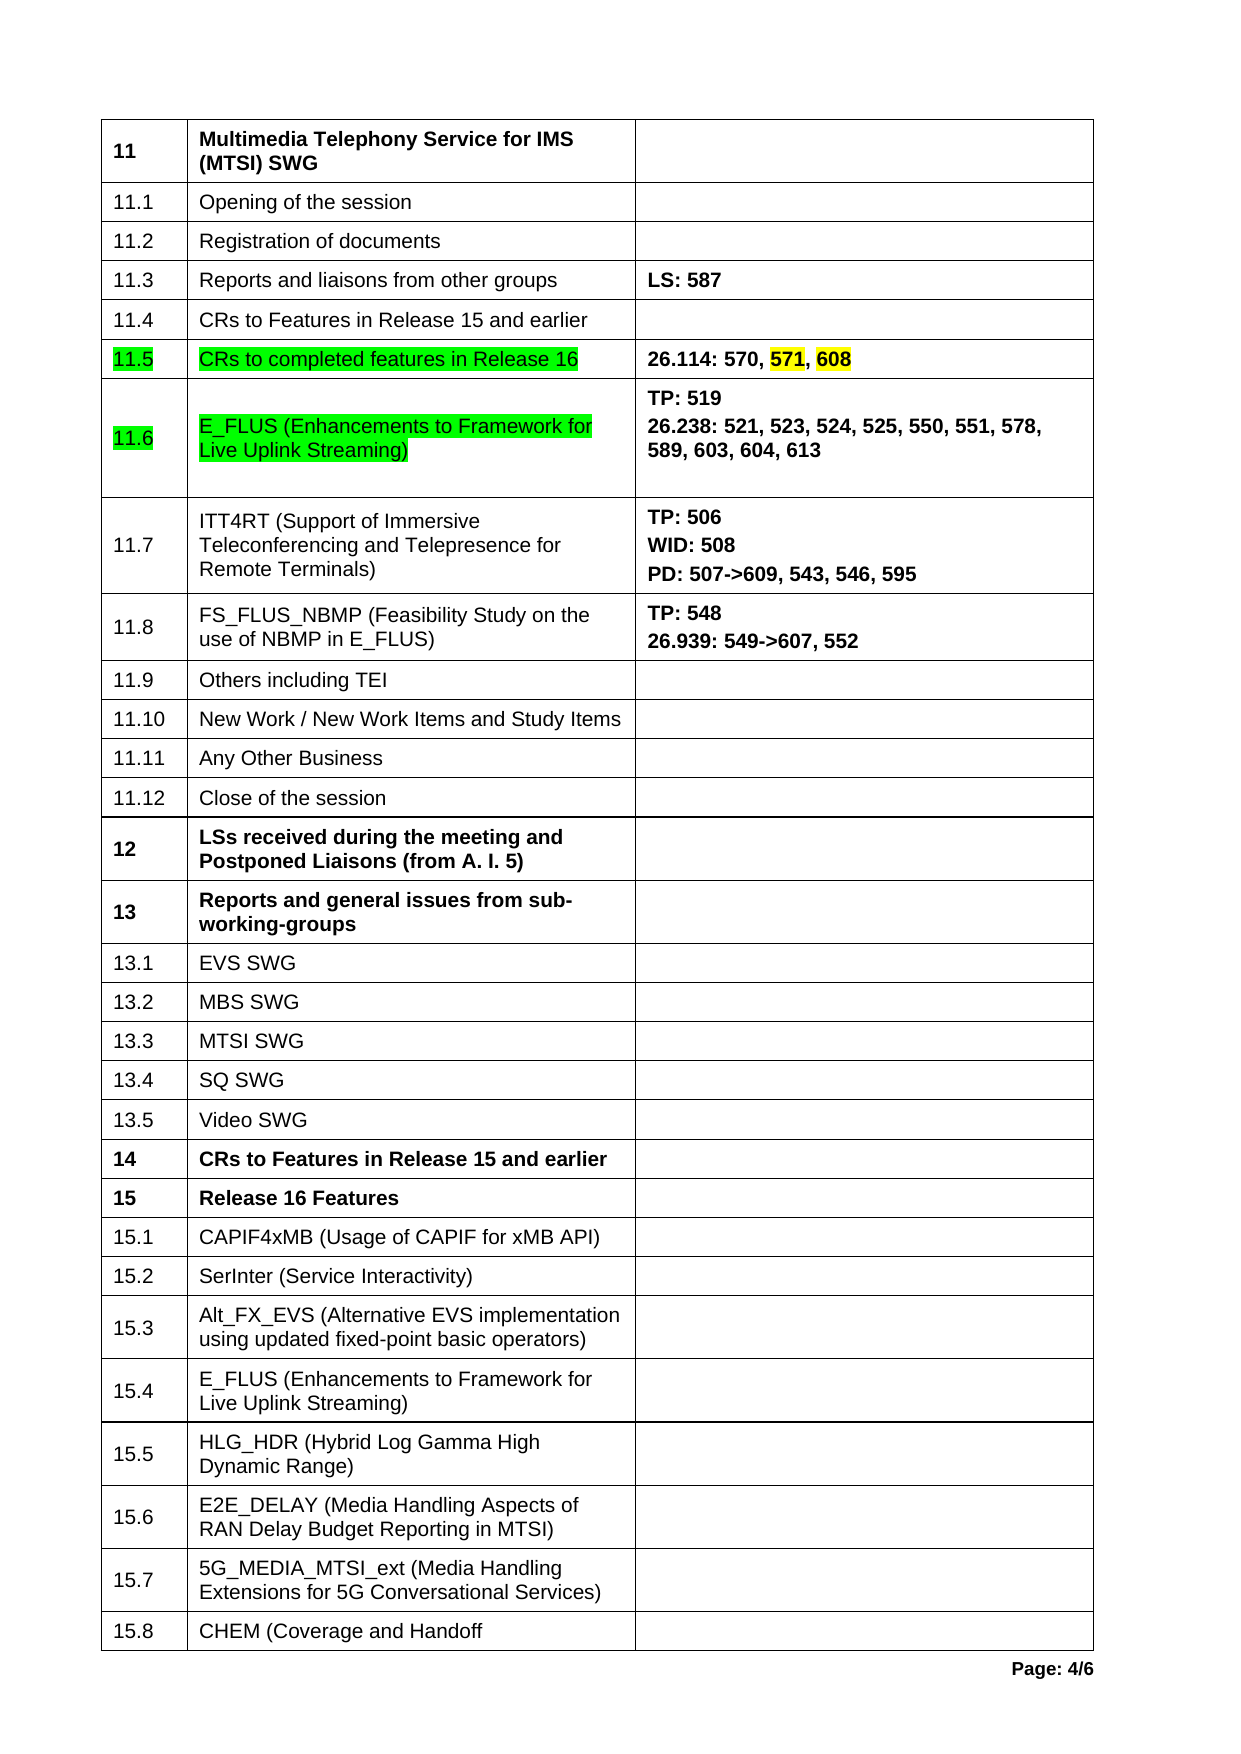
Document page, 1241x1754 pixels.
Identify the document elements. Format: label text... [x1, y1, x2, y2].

table_cell [636, 1296, 1093, 1358]
table_cell FS_FLUS_NBMP (Feasibility Study on the use of NBMP in E_FLUS) [188, 594, 635, 660]
table_cell TP: 548 26.939: 549->607, 552 [636, 594, 1093, 660]
table_cell TP: 519 26.238: 521, 523, 524, 525, 550, 551, 578, 589, 603, 604, 613 [636, 379, 1093, 497]
table_cell [636, 700, 1093, 738]
table_cell 15.3 [102, 1296, 187, 1358]
table_cell [636, 300, 1093, 338]
table_cell 12 [102, 818, 187, 879]
table_cell 11.1 [102, 183, 187, 221]
table_cell [636, 1359, 1093, 1421]
table_cell [636, 739, 1093, 777]
table_cell [636, 1423, 1093, 1484]
table_cell 11 [102, 120, 187, 182]
table_cell 11.11 [102, 739, 187, 777]
table_cell [636, 1218, 1093, 1256]
table_cell [636, 1179, 1093, 1217]
table_cell Reports and general issues from sub-working-groups [188, 881, 635, 943]
table_cell Registration of documents [188, 222, 635, 260]
table_cell E_FLUS (Enhancements to Framework for Live Uplink Streaming) [188, 379, 635, 497]
table_cell 15.6 [102, 1486, 187, 1548]
table_cell [636, 1549, 1093, 1611]
table_cell Release 16 Features [188, 1179, 635, 1217]
table_cell 11.10 [102, 700, 187, 738]
table_cell 13 [102, 881, 187, 943]
table_cell Any Other Business [188, 739, 635, 777]
table_cell SerInter (Service Interactivity) [188, 1257, 635, 1295]
table_cell 15.4 [102, 1359, 187, 1421]
table_cell Reports and liaisons from other groups [188, 261, 635, 299]
table_cell [636, 881, 1093, 943]
table_cell MTSI SWG [188, 1022, 635, 1060]
table_cell [636, 1100, 1093, 1138]
table_cell Multimedia Telephony Service for IMS (MTSI) SWG [188, 120, 635, 182]
table_cell [636, 818, 1093, 879]
table_cell CRs to Features in Release 15 and earlier [188, 300, 635, 338]
table_cell SQ SWG [188, 1061, 635, 1099]
table_cell LSs received during the meeting and Postponed Liaisons (from A. I. 5) [188, 818, 635, 879]
table_cell [636, 944, 1093, 982]
table_cell 13.2 [102, 983, 187, 1021]
table_cell 11.6 [102, 379, 187, 497]
table_cell 5G_MEDIA_MTSI_ext (Media Handling Extensions for 5G Conversational Services) [188, 1549, 635, 1611]
table_cell 15.2 [102, 1257, 187, 1295]
table_cell Video SWG [188, 1100, 635, 1138]
table_cell [636, 1022, 1093, 1060]
table_cell [636, 661, 1093, 699]
table_cell [636, 1612, 1093, 1650]
table_cell CRs to completed features in Release 16 [188, 340, 635, 378]
table_cell [636, 120, 1093, 182]
table_cell Opening of the session [188, 183, 635, 221]
table_cell ITT4RT (Support of Immersive Teleconferencing and Telepresence for Remote Terminals) [188, 498, 635, 592]
table_cell 11.8 [102, 594, 187, 660]
table_cell [636, 1486, 1093, 1548]
table_cell [636, 778, 1093, 816]
table_cell [636, 1061, 1093, 1099]
table_cell 13.1 [102, 944, 187, 982]
table_cell TP: 506 WID: 508 PD: 507->609, 543, 546, 595 [636, 498, 1093, 592]
table_cell Others including TEI [188, 661, 635, 699]
table_cell E_FLUS (Enhancements to Framework for Live Uplink Streaming) [188, 1359, 635, 1421]
table_cell [636, 222, 1093, 260]
table_cell [636, 983, 1093, 1021]
table_cell 11.12 [102, 778, 187, 816]
table_cell LS: 587 [636, 261, 1093, 299]
table_cell CAPIF4xMB (Usage of CAPIF for xMB API) [188, 1218, 635, 1256]
table_cell 11.4 [102, 300, 187, 338]
table_cell [636, 1140, 1093, 1178]
table_cell MBS SWG [188, 983, 635, 1021]
table_cell Alt_FX_EVS (Alternative EVS implementation using updated fixed-point basic operators) [188, 1296, 635, 1358]
table_cell 14 [102, 1140, 187, 1178]
table_cell EVS SWG [188, 944, 635, 982]
table_cell 11.2 [102, 222, 187, 260]
table_cell Close of the session [188, 778, 635, 816]
table_cell [636, 1257, 1093, 1295]
table_cell 11.9 [102, 661, 187, 699]
table_cell 26.114: 570, 571, 608 [636, 340, 1093, 378]
table_cell 11.7 [102, 498, 187, 592]
table_cell HLG_HDR (Hybrid Log Gamma High Dynamic Range) [188, 1423, 635, 1484]
table_cell 15 [102, 1179, 187, 1217]
table_cell 13.5 [102, 1100, 187, 1138]
table_cell 13.4 [102, 1061, 187, 1099]
table_cell 13.3 [102, 1022, 187, 1060]
table_cell E2E_DELAY (Media Handling Aspects of RAN Delay Budget Reporting in MTSI) [188, 1486, 635, 1548]
table_cell 15.5 [102, 1423, 187, 1484]
table_cell 15.7 [102, 1549, 187, 1611]
table_cell 11.3 [102, 261, 187, 299]
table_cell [188, 1612, 635, 1650]
table_cell New Work / New Work Items and Study Items [188, 700, 635, 738]
table_cell 11.5 [102, 340, 187, 378]
table_cell CRs to Features in Release 15 and earlier [188, 1140, 635, 1178]
table_cell [636, 183, 1093, 221]
table_cell 15.8 [102, 1612, 187, 1650]
table_cell 15.1 [102, 1218, 187, 1256]
